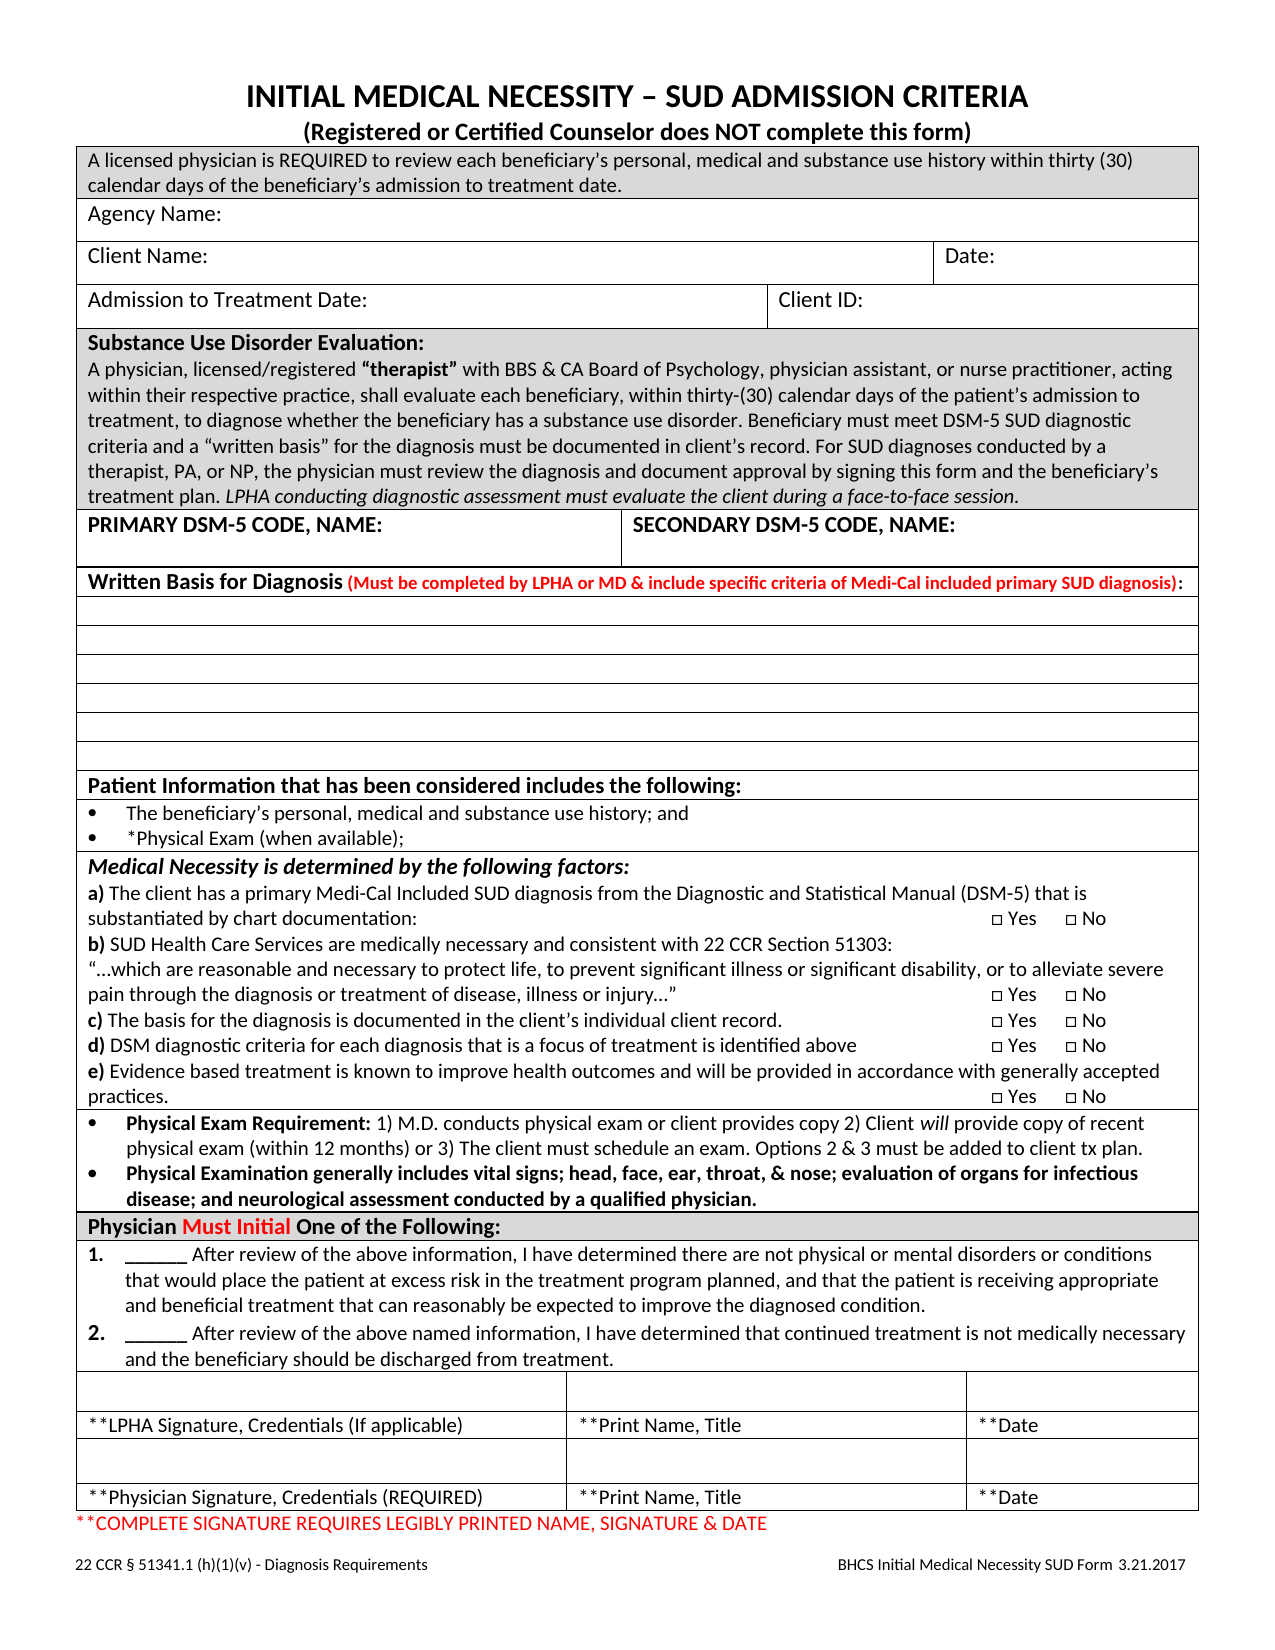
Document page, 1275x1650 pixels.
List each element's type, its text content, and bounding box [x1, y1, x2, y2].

table_cell [77, 1439, 566, 1483]
table_cell **LPHA Signature, Credentials (If applicable) [77, 1412, 566, 1438]
table_cell ______ After review of the above information, I have determined there are not physical or mental disorders or conditions that would place the patient at excess risk in the treatment program planned, and that the patient is receiving appropriate and beneficial treatment that can reasonably be expected to improve the diagnosed condition. ______ After review of the above named information, I have determined that continued treatment is not medically necessary and the beneficiary should be discharged from treatment. [77, 1241, 1198, 1371]
table_cell [77, 655, 1198, 683]
table_cell [567, 1439, 966, 1483]
table_cell Substance Use Disorder Evaluation: A physician, licensed/registered “therapist” with BBS & CA Board of Psychology, physician assistant, or nurse practitioner, acting within their respective practice, shall evaluate each beneficiary, within thirty-(30) calendar days of the patient’s admission to treatment, to diagnose whether the beneficiary has a substance use disorder. Beneficiary must meet DSM-5 SUD diagnostic criteria and a “written basis” for the diagnosis must be documented in client’s record. For SUD diagnoses conducted by a therapist, PA, or NP, the physician must review the diagnosis and document approval by signing this form and the beneficiary’s treatment plan. LPHA conducting diagnostic assessment must evaluate the client during a face-to-face session. [77, 329, 1198, 509]
table_cell PRIMARY DSM-5 CODE, NAME: [77, 510, 621, 566]
table_cell **Date [967, 1484, 1198, 1509]
table_cell Medical Necessity is determined by the following factors: a) The client has a primary Medi-Cal Included SUD diagnosis from the Diagnostic and Statistical Manual (DSM-5) that is substantiated by chart documentation: □ Yes □ No b) SUD Health Care Services are medically necessary and consistent with 22 CCR Section 51303: “…which are reasonable and necessary to protect life, to prevent significant illness or significant disability, or to alleviate severe pain through the diagnosis or treatment of disease, illness or injury…” □ Yes □ No c) The basis for the diagnosis is documented in the client’s individual client record. □ Yes □ No d) DSM diagnostic criteria for each diagnosis that is a focus of treatment is identified above □ Yes □ No e) Evidence based treatment is known to improve health outcomes and will be provided in accordance with generally accepted practices. □ Yes □ No [77, 852, 1198, 1109]
table_cell Physical Exam Requirement: 1) M.D. conducts physical exam or client provides copy 2) Client will provide copy of recent physical exam (within 12 months) or 3) The client must schedule an exam. Options 2 & 3 must be added to client tx plan. Physical Examination generally includes vital signs; head, face, ear, throat, & nose; evaluation of organs for infectious disease; and neurological assessment conducted by a qualified physician. [77, 1110, 1198, 1211]
table_cell Patient Information that has been considered includes the following: [77, 771, 1198, 799]
table_cell Agency Name: [77, 199, 1198, 241]
table_cell **Physician Signature, Credentials (REQUIRED) [77, 1484, 566, 1509]
table_cell [77, 1372, 566, 1411]
table_cell [567, 1372, 966, 1411]
table_cell Client Name: [77, 242, 933, 284]
table_cell [77, 626, 1198, 654]
table_cell [77, 684, 1198, 712]
table_cell **Date [967, 1412, 1198, 1438]
table_cell [77, 742, 1198, 770]
text **COMPLETE SIGNATURE REQUIRES LEGIBLY PRINTED NAME, SIGNATURE & DATE [75, 1511, 1200, 1536]
table_cell Physician Must Initial One of the Following: [77, 1213, 1198, 1240]
table_cell Admission to Treatment Date: [77, 285, 767, 327]
table_cell Written Basis for Diagnosis (Must be completed by LPHA or MD & include specific criteria of Medi-Cal included primary SUD diagnosis): [77, 568, 1198, 596]
table_cell [967, 1372, 1198, 1411]
table_cell Date: [934, 242, 1198, 284]
table_cell [77, 713, 1198, 741]
table_cell **Print Name, Title [567, 1484, 966, 1509]
table_cell The beneficiary’s personal, medical and substance use history; and *Physical Exam (when available); [77, 800, 1198, 851]
table_cell **Print Name, Title [567, 1412, 966, 1438]
table_cell SECONDARY DSM-5 CODE, NAME: [622, 510, 1198, 566]
table_cell [77, 597, 1198, 624]
table_cell [967, 1439, 1198, 1483]
table_cell Client ID: [768, 285, 1198, 327]
table_header A licensed physician is REQUIRED to review each beneficiary’s personal, medical and substance use history within thirty (30) calendar days of the beneficiary’s admission to treatment date. [77, 147, 1198, 198]
